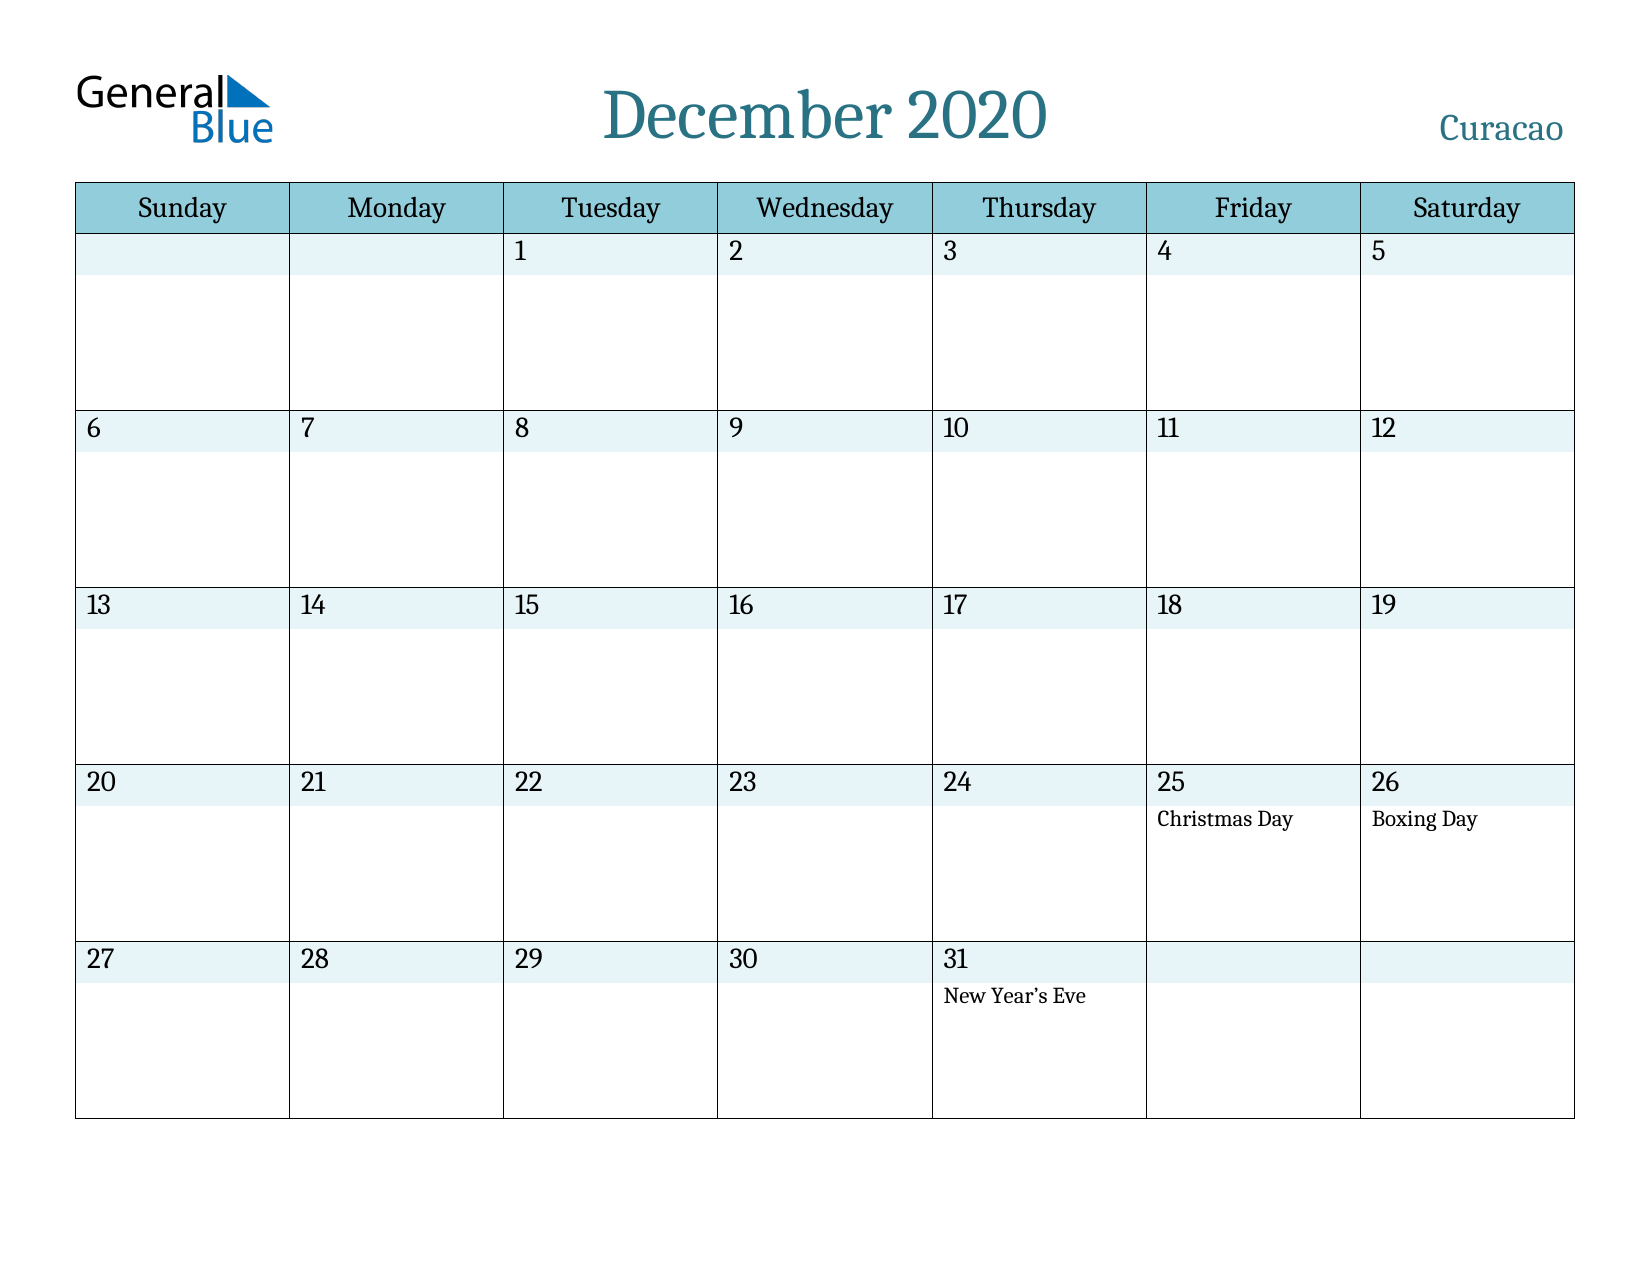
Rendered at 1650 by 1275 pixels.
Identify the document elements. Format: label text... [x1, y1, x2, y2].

table_cell [76, 234, 289, 275]
table_cell [933, 275, 1146, 410]
table_cell Wednesday [718, 183, 932, 233]
table_cell 27 [76, 942, 289, 983]
table_cell [1361, 983, 1574, 1118]
table_cell 6 [76, 411, 289, 452]
table_cell 30 [718, 942, 932, 983]
table_cell [504, 983, 717, 1118]
table_cell [290, 275, 503, 410]
table_cell [1147, 275, 1360, 410]
table_cell 22 [504, 765, 717, 806]
table_cell 26 [1361, 765, 1574, 806]
table_cell [718, 629, 932, 764]
table_cell [504, 629, 717, 764]
table_cell 10 [933, 411, 1146, 452]
table_cell [1361, 629, 1574, 764]
table_cell 4 [1147, 234, 1360, 275]
table_cell [718, 452, 932, 587]
table_cell [718, 983, 932, 1118]
table_cell [933, 629, 1146, 764]
table_cell 15 [504, 588, 717, 629]
table_cell [1147, 942, 1360, 983]
table_cell [1147, 629, 1360, 764]
table_cell [290, 452, 503, 587]
table_cell 18 [1147, 588, 1360, 629]
table_cell [1147, 983, 1360, 1118]
table_cell Boxing Day [1361, 806, 1574, 941]
table_cell 2 [718, 234, 932, 275]
table_header December 2020 [504, 75, 1146, 182]
table_cell Friday [1147, 183, 1360, 233]
table_cell 5 [1361, 234, 1574, 275]
table_cell Thursday [933, 183, 1146, 233]
table_cell [1361, 275, 1574, 410]
table_cell Sunday [76, 183, 289, 233]
table_cell [290, 629, 503, 764]
table_cell 20 [76, 765, 289, 806]
table_header [76, 75, 503, 182]
table_cell 3 [933, 234, 1146, 275]
table_cell [290, 983, 503, 1118]
table_cell [718, 275, 932, 410]
table_cell [933, 806, 1146, 941]
table_cell 25 [1147, 765, 1360, 806]
table_cell 11 [1147, 411, 1360, 452]
table_cell 17 [933, 588, 1146, 629]
table_cell 23 [718, 765, 932, 806]
table_cell [290, 234, 503, 275]
table_cell 9 [718, 411, 932, 452]
table_cell 16 [718, 588, 932, 629]
table_header Curacao [1146, 75, 1574, 182]
table_cell 29 [504, 942, 717, 983]
table_cell 28 [290, 942, 503, 983]
table_cell 1 [504, 234, 717, 275]
table_cell Tuesday [504, 183, 717, 233]
table_cell 8 [504, 411, 717, 452]
table_cell [76, 806, 289, 941]
table_cell New Year’s Eve [933, 983, 1146, 1118]
table_cell [1361, 942, 1574, 983]
table_cell 19 [1361, 588, 1574, 629]
table_cell Monday [290, 183, 503, 233]
table_cell [1361, 452, 1574, 587]
table_cell [718, 806, 932, 941]
table_cell 7 [290, 411, 503, 452]
table_cell 12 [1361, 411, 1574, 452]
table_cell [504, 275, 717, 410]
table_cell [76, 629, 289, 764]
table_cell Saturday [1361, 183, 1574, 233]
table_cell 24 [933, 765, 1146, 806]
table_cell 31 [933, 942, 1146, 983]
table_cell [1147, 452, 1360, 587]
table_cell [76, 983, 289, 1118]
table_cell Christmas Day [1147, 806, 1360, 941]
table_cell [76, 452, 289, 587]
table_cell [504, 452, 717, 587]
table_cell 14 [290, 588, 503, 629]
picture [77, 75, 273, 143]
table_cell [504, 806, 717, 941]
table_cell [290, 806, 503, 941]
table_cell 21 [290, 765, 503, 806]
table_cell 13 [76, 588, 289, 629]
table_cell [76, 275, 289, 410]
table_cell [933, 452, 1146, 587]
